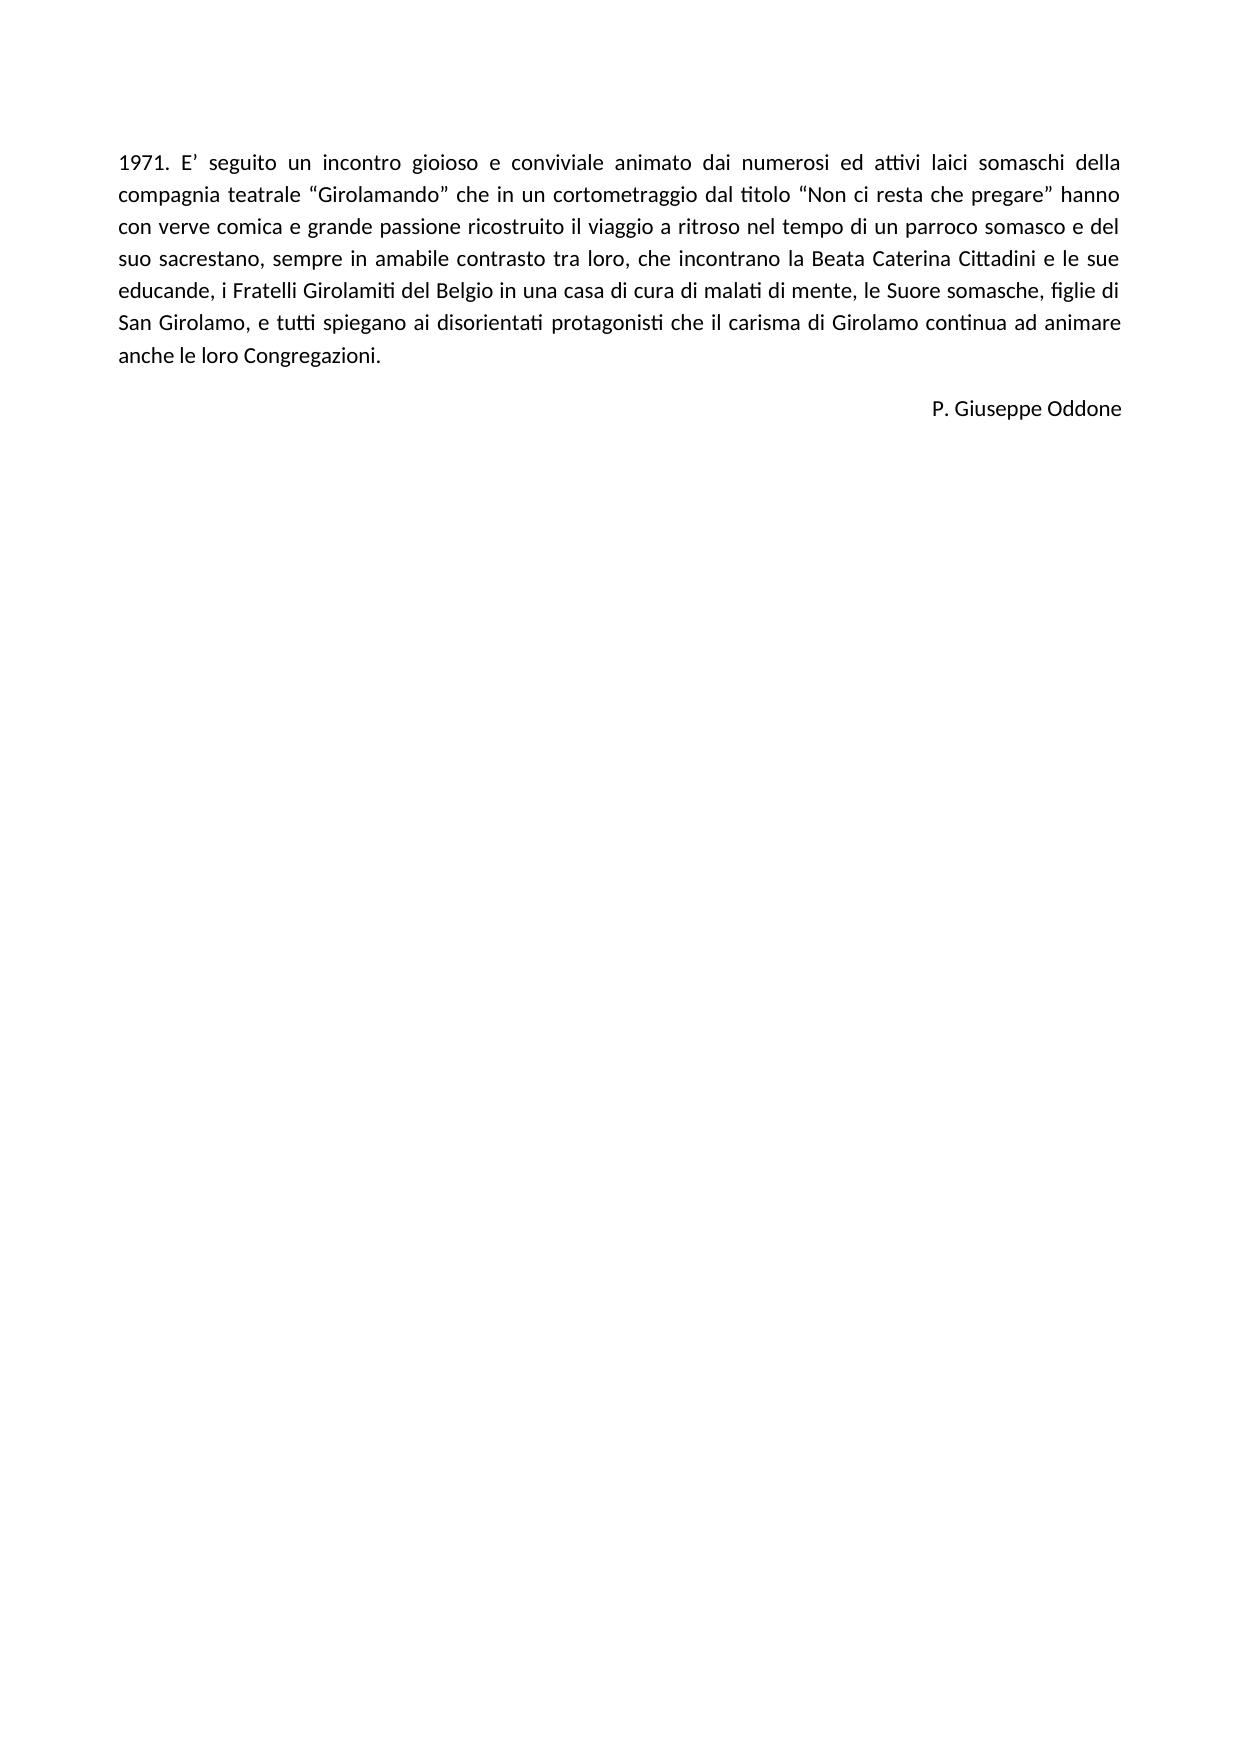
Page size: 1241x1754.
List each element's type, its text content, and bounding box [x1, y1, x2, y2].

text P. Giuseppe Oddone [118, 394, 1122, 422]
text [118, 148, 1122, 369]
